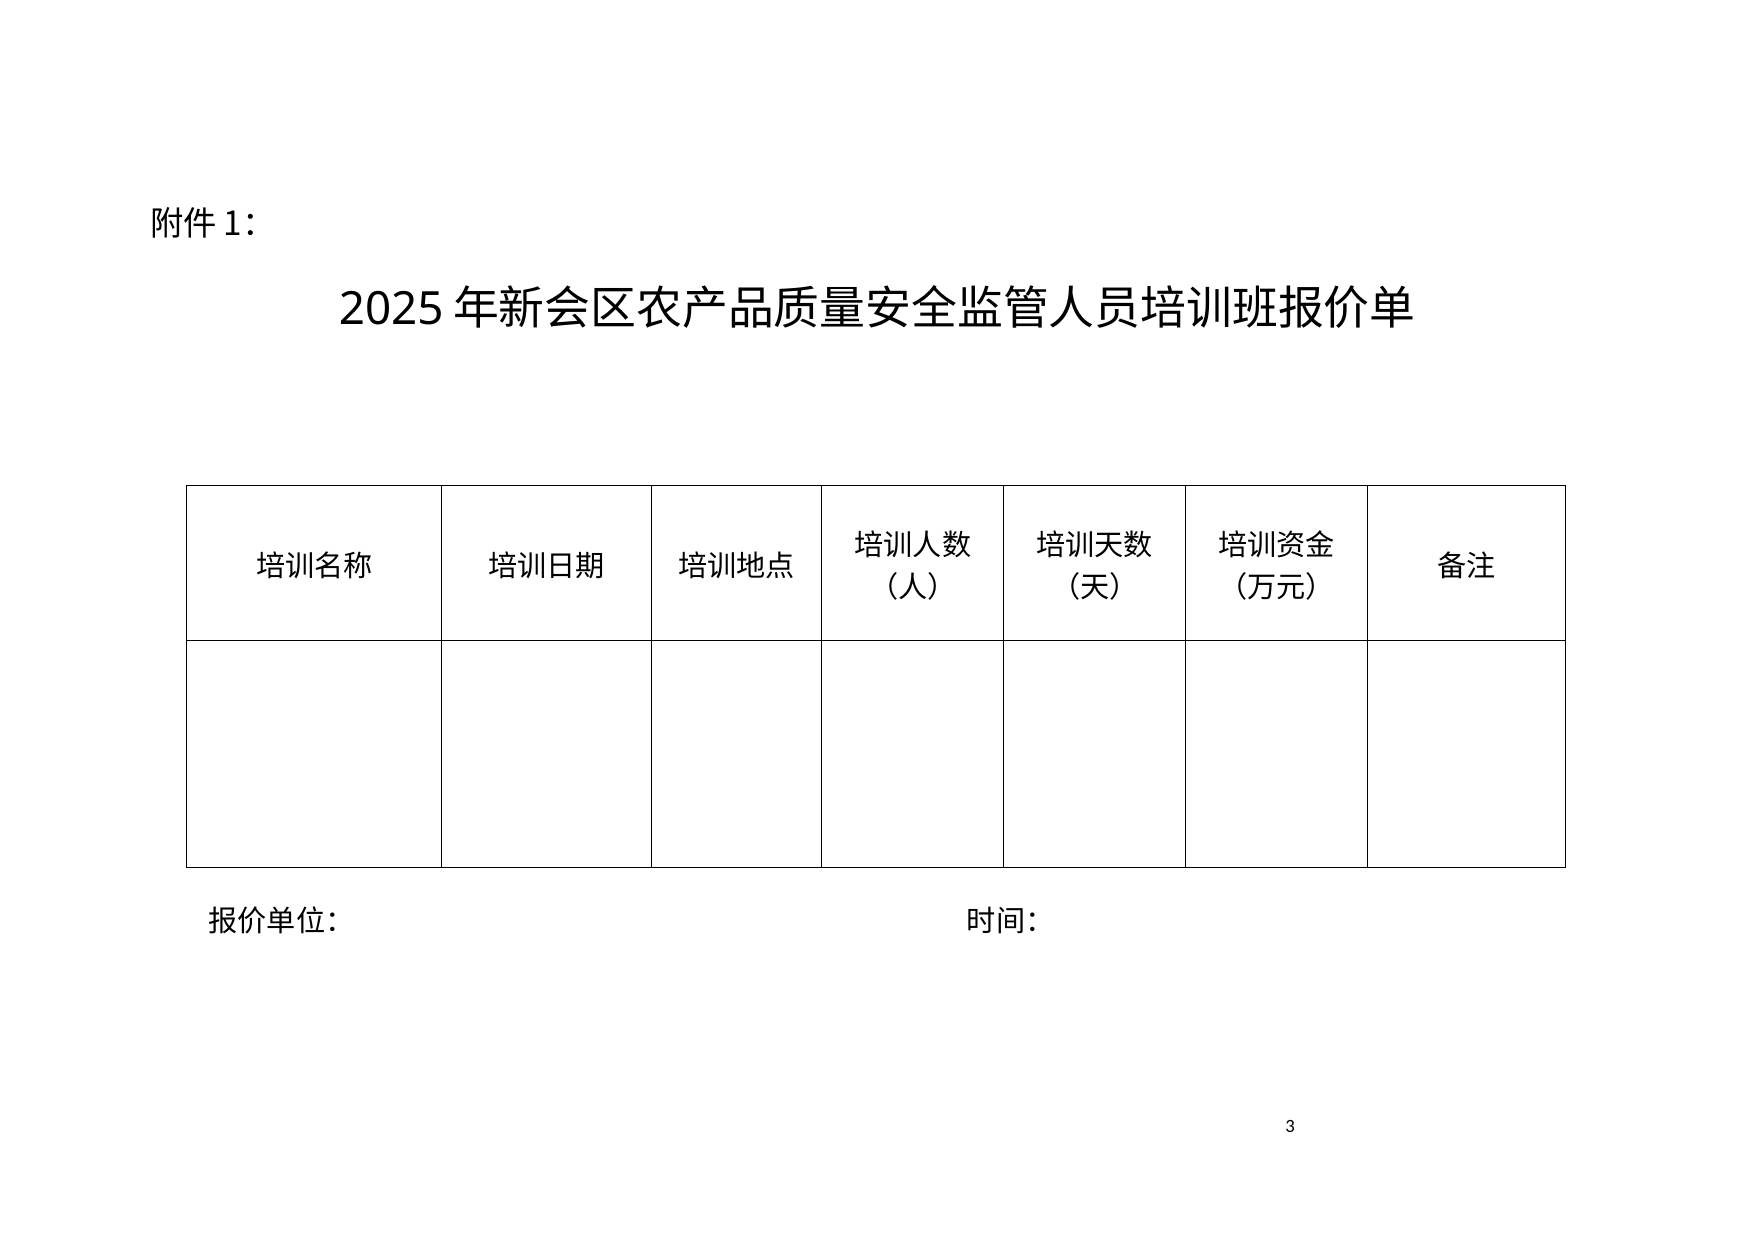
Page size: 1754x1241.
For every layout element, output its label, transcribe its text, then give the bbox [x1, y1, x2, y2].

table_cell [442, 641, 651, 867]
text 2025年新会区农产品质量安全监管人员培训班报价单 [150, 254, 1604, 354]
table_header 培训名称 [187, 486, 441, 640]
table_cell [652, 641, 821, 867]
table_header 培训资金（万元） [1186, 486, 1367, 640]
table_cell [1368, 641, 1565, 867]
table_cell [187, 641, 441, 867]
table_header 备注 [1368, 486, 1565, 640]
table_cell [1186, 641, 1367, 867]
table_cell [822, 641, 1003, 867]
text 附件1： [150, 188, 1604, 254]
table_header 培训地点 [652, 486, 821, 640]
table_cell [1004, 641, 1185, 867]
table_header 培训人数（人） [822, 486, 1003, 640]
table_header 培训天数（天） [1004, 486, 1185, 640]
table_header 培训日期 [442, 486, 651, 640]
text 报价单位： 时间： [150, 454, 1604, 952]
